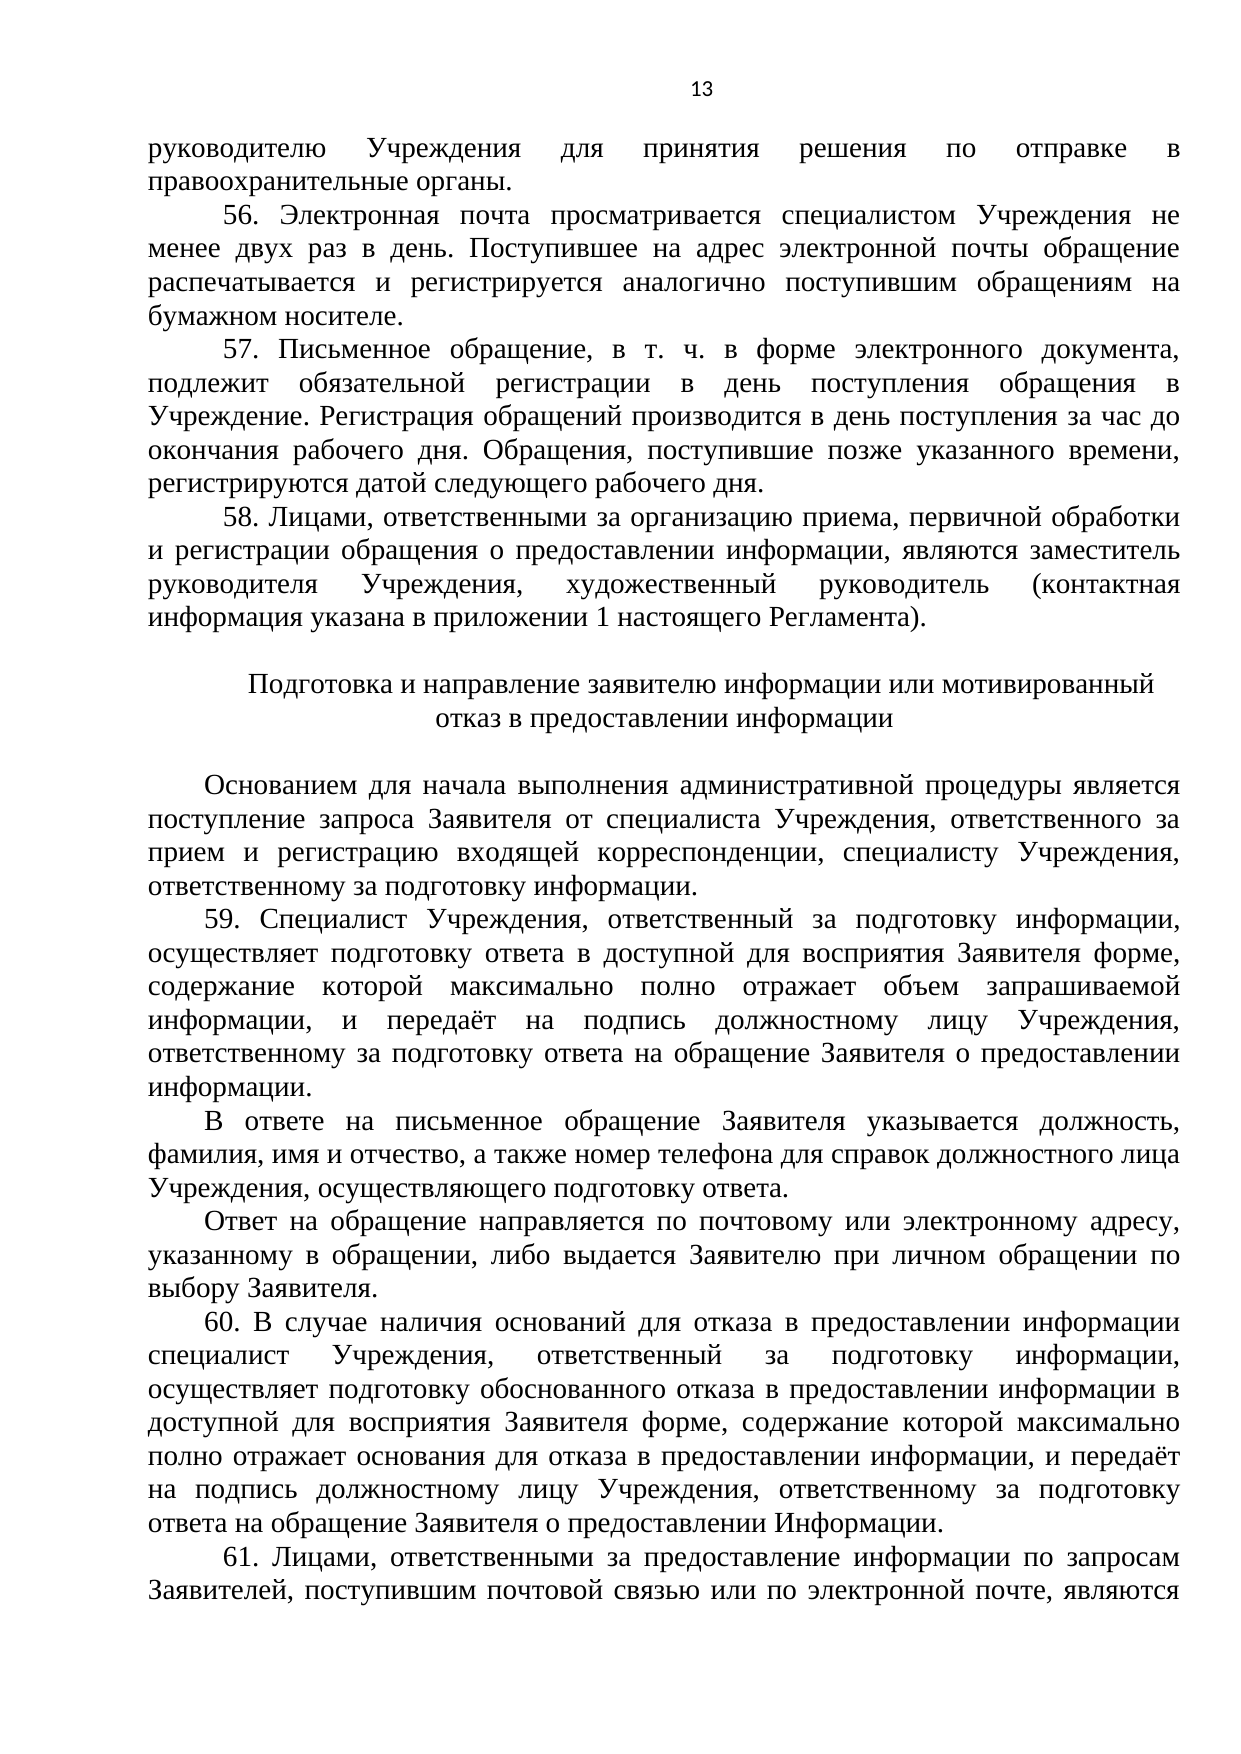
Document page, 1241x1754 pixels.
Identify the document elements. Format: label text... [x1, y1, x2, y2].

text Основанием для начала выполнения административной процедуры является поступление запроса Заявителя от специалиста Учреждения, ответственного за прием и регистрацию входящей корреспонденции, специалисту Учреждения, ответственному за подготовку информации. [148, 767, 1181, 901]
text 57. Письменное обращение, в т. ч. в форме электронного документа, подлежит обязательной регистрации в день поступления обращения в Учреждение. Регистрация обращений производится в день поступления за час до окончания рабочего дня. Обращения, поступившие позже указанного времени, регистрируются датой следующего рабочего дня. [148, 331, 1181, 499]
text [148, 130, 1181, 197]
text Ответ на обращение направляется по почтовому или электронному адресу, указанному в обращении, либо выдается Заявителю при личном обращении по выбору Заявителя. [148, 1203, 1181, 1304]
text 56. Электронная почта просматривается специалистом Учреждения не менее двух раз в день. Поступившее на адрес электронной почты обращение распечатывается и регистрируется аналогично поступившим обращениям на бумажном носителе. [148, 197, 1181, 331]
text 58. Лицами, ответственными за организацию приема, первичной обработки и регистрации обращения о предоставлении информации, являются заместитель руководителя Учреждения, художественный руководитель (контактная информация указана в приложении 1 настоящего Регламента). [148, 499, 1181, 633]
text 60. В случае наличия оснований для отказа в предоставлении информации специалист Учреждения, ответственный за подготовку информации, осуществляет подготовку обоснованного отказа в предоставлении информации в доступной для восприятия Заявителя форме, содержание которой максимально полно отражает основания для отказа в предоставлении информации, и передаёт на подпись должностному лицу Учреждения, ответственному за подготовку ответа на обращение Заявителя о предоставлении Информации. [148, 1304, 1181, 1539]
text Подготовка и направление заявителю информации или мотивированный отказ в предоставлении информации [148, 667, 1181, 734]
text 59. Специалист Учреждения, ответственный за подготовку информации, осуществляет подготовку ответа в доступной для восприятия Заявителя форме, содержание которой максимально полно отражает объем запрашиваемой информации, и передаёт на подпись должностному лицу Учреждения, ответственному за подготовку ответа на обращение Заявителя о предоставлении информации. [148, 901, 1181, 1103]
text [148, 1539, 1181, 1606]
text В ответе на письменное обращение Заявителя указывается должность, фамилия, имя и отчество, а также номер телефона для справок должностного лица Учреждения, осуществляющего подготовку ответа. [148, 1103, 1181, 1203]
